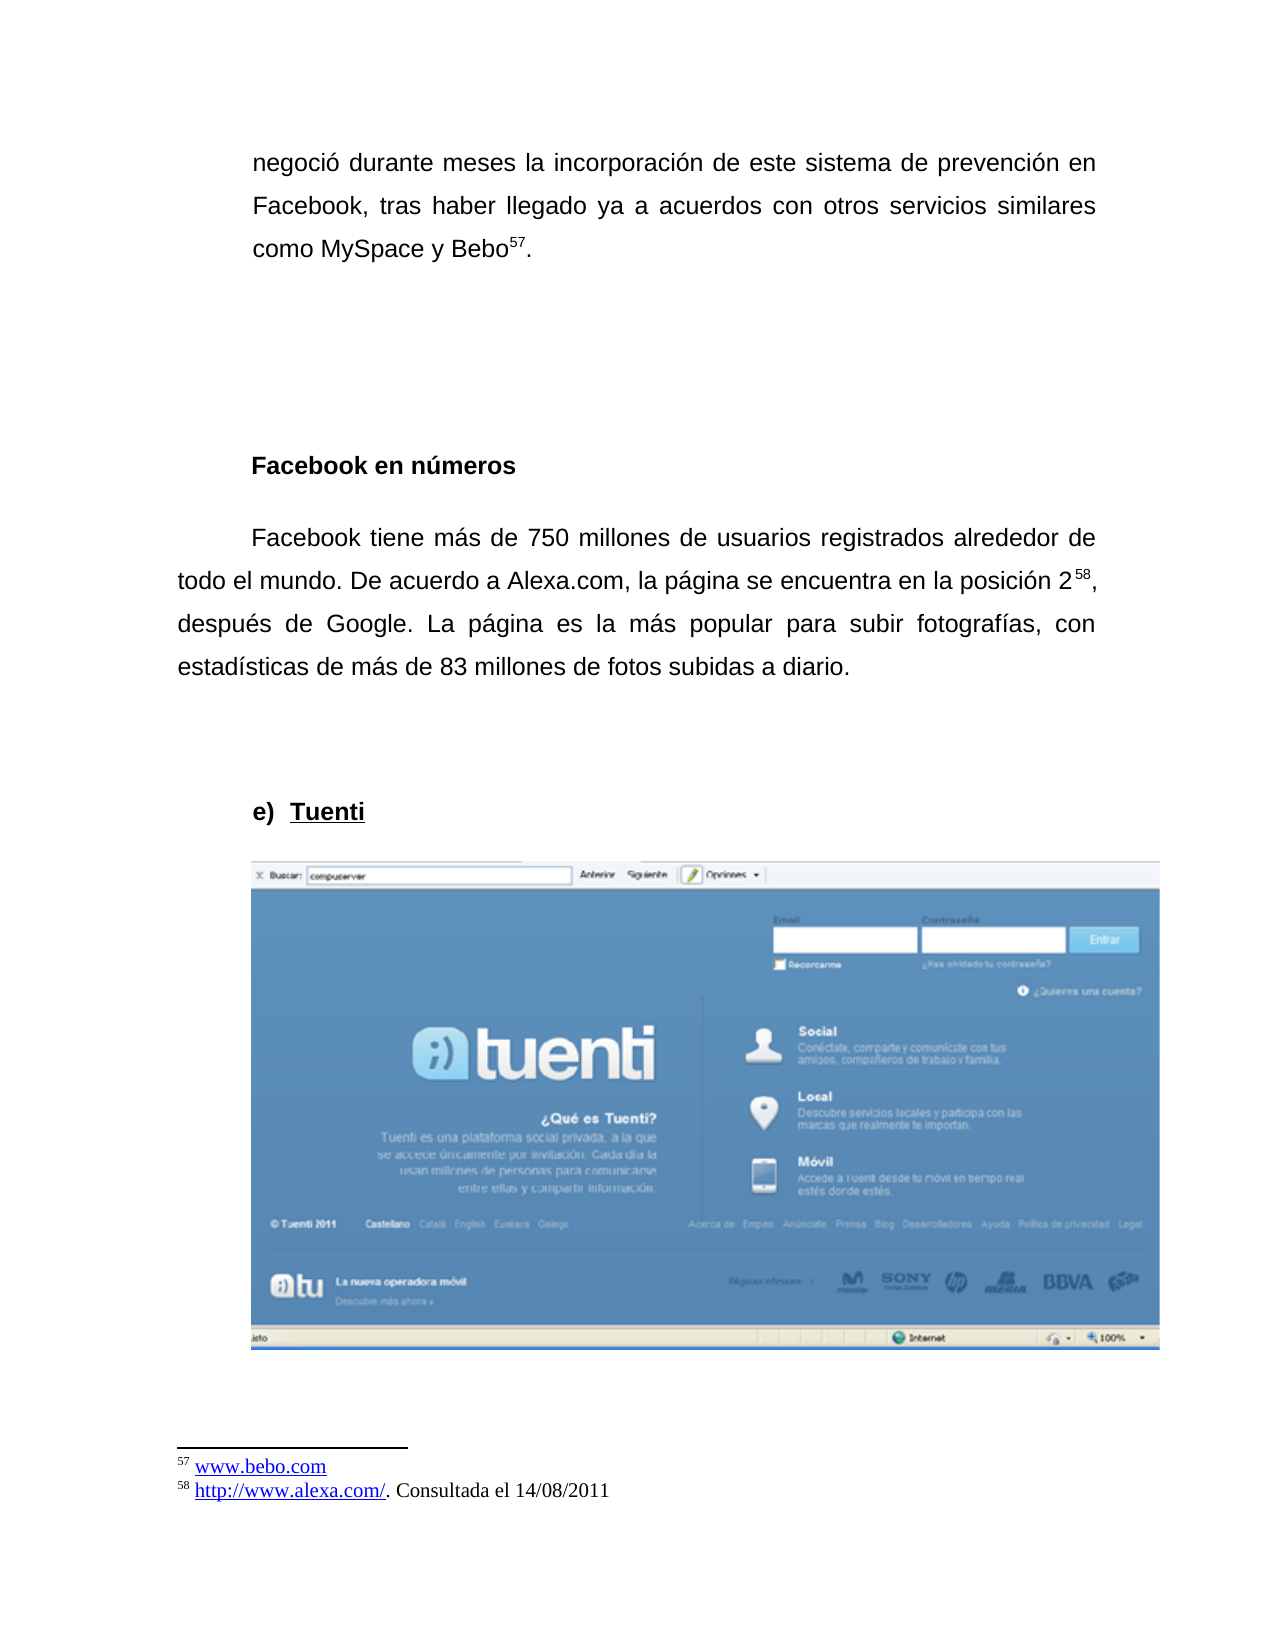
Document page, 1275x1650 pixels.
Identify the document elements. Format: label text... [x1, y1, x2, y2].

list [215, 148, 1098, 263]
list Tuenti [252, 797, 1098, 826]
text Facebook en números [177, 451, 1098, 479]
picture [251, 861, 1160, 1350]
text Facebook tiene más de 750 millones de usuarios registrados alrededor de todo el mundo. De acuerdo a Alexa.com, la página se encuentra en la posición 2, después de Google. La página es la más popular para subir fotografías, con estadísticas de más de 83 millones de fotos subidas a diario. [177, 523, 1098, 681]
